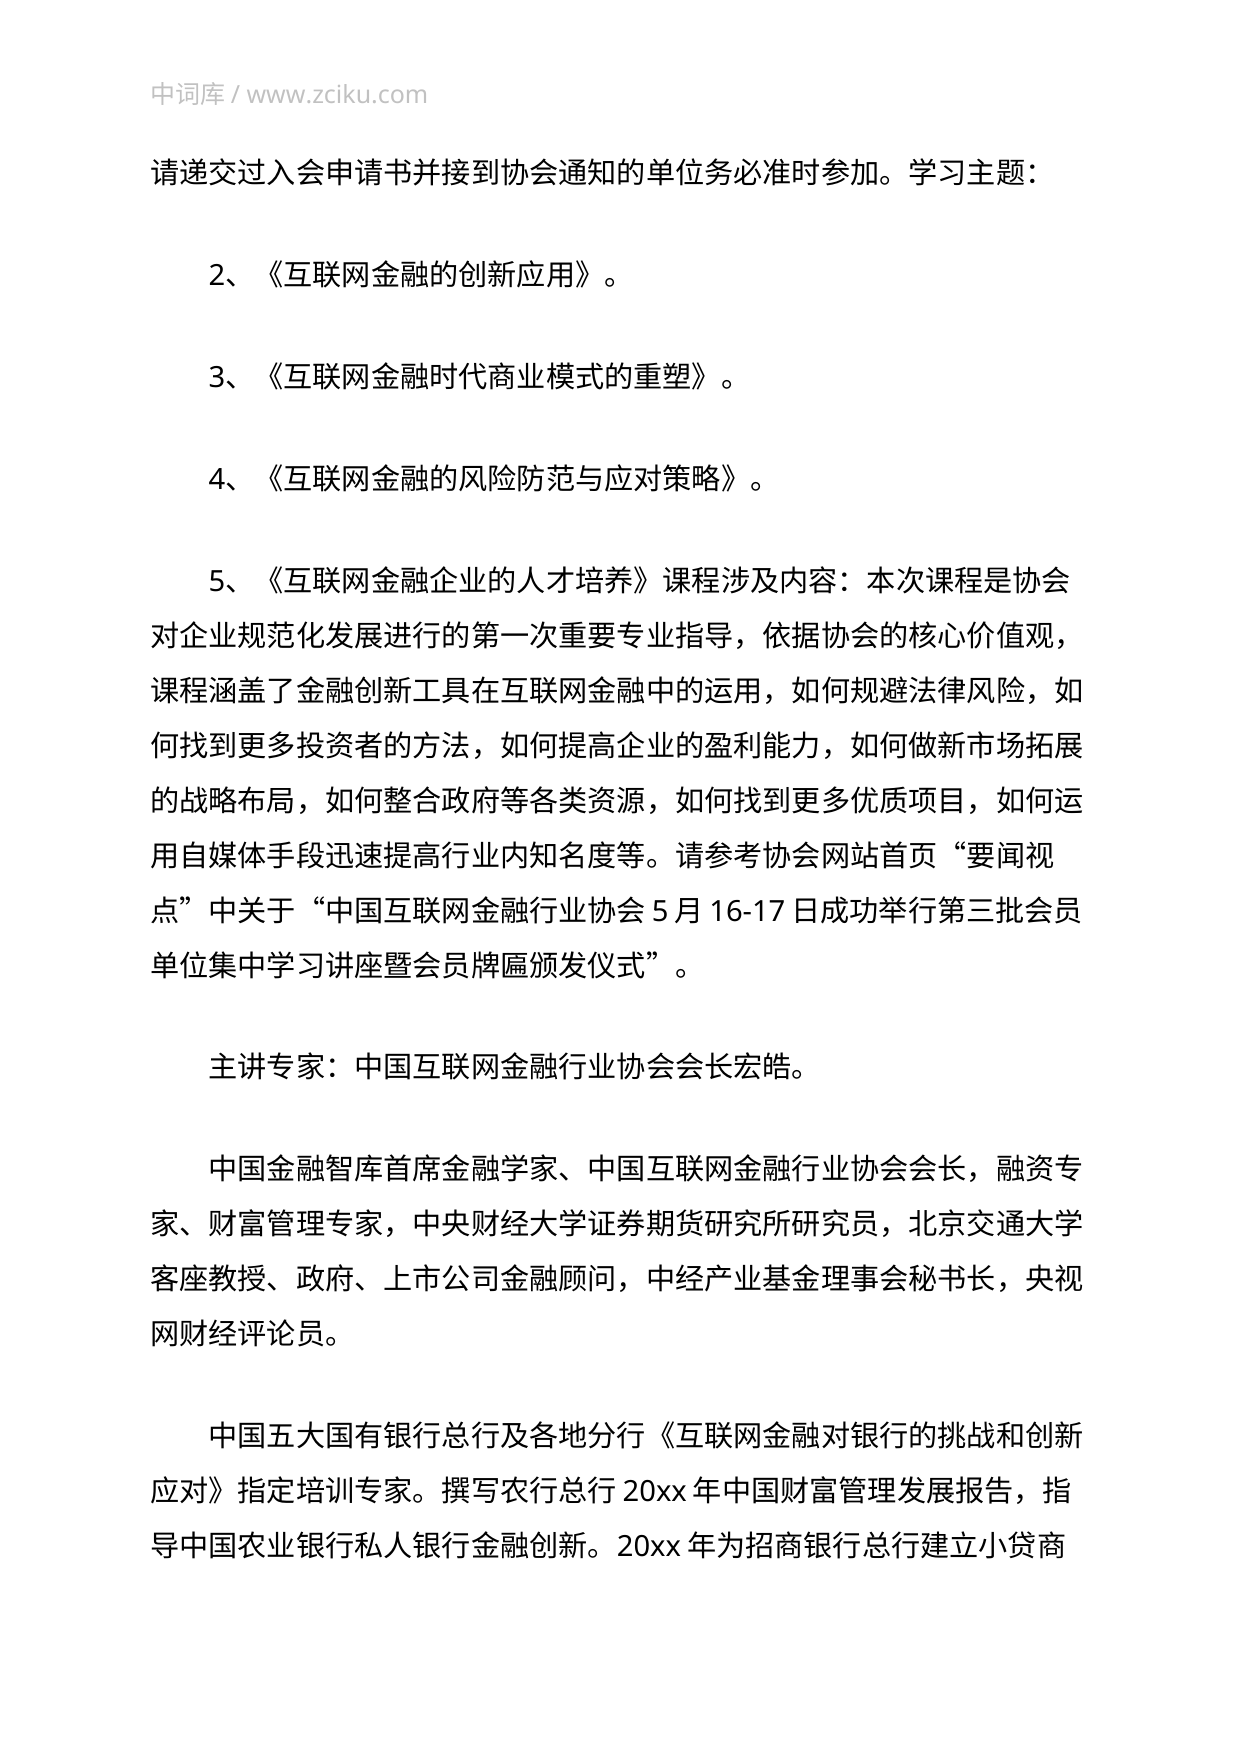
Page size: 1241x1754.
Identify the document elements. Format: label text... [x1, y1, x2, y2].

text 3、《互联网金融时代商业模式的重塑》。 [150, 354, 1090, 396]
text 5、《互联网金融企业的人才培养》课程涉及内容：本次课程是协会对企业规范化发展进行的第一次重要专业指导，依据协会的核心价值观，课程涵盖了金融创新工具在互联网金融中的运用，如何规避法律风险，如何找到更多投资者的方法，如何提高企业的盈利能力，如何做新市场拓展的战略布局，如何整合政府等各类资源，如何找到更多优质项目，如何运用自媒体手段迅速提高行业内知名度等。请参考协会网站首页“要闻视点”中关于“中国互联网金融行业协会5月16-17日成功举行第三批会员单位集中学习讲座暨会员牌匾颁发仪式”。 [150, 558, 1090, 984]
text 4、《互联网金融的风险防范与应对策略》。 [150, 456, 1090, 498]
text 主讲专家：中国互联网金融行业协会会长宏皓。 [150, 1044, 1090, 1086]
text 中国金融智库首席金融学家、中国互联网金融行业协会会长，融资专家、财富管理专家，中央财经大学证券期货研究所研究员，北京交通大学客座教授、政府、上市公司金融顾问，中经产业基金理事会秘书长，央视网财经评论员。 [150, 1146, 1090, 1353]
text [150, 1412, 1090, 1564]
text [150, 150, 1090, 192]
text 2、《互联网金融的创新应用》。 [150, 252, 1090, 294]
